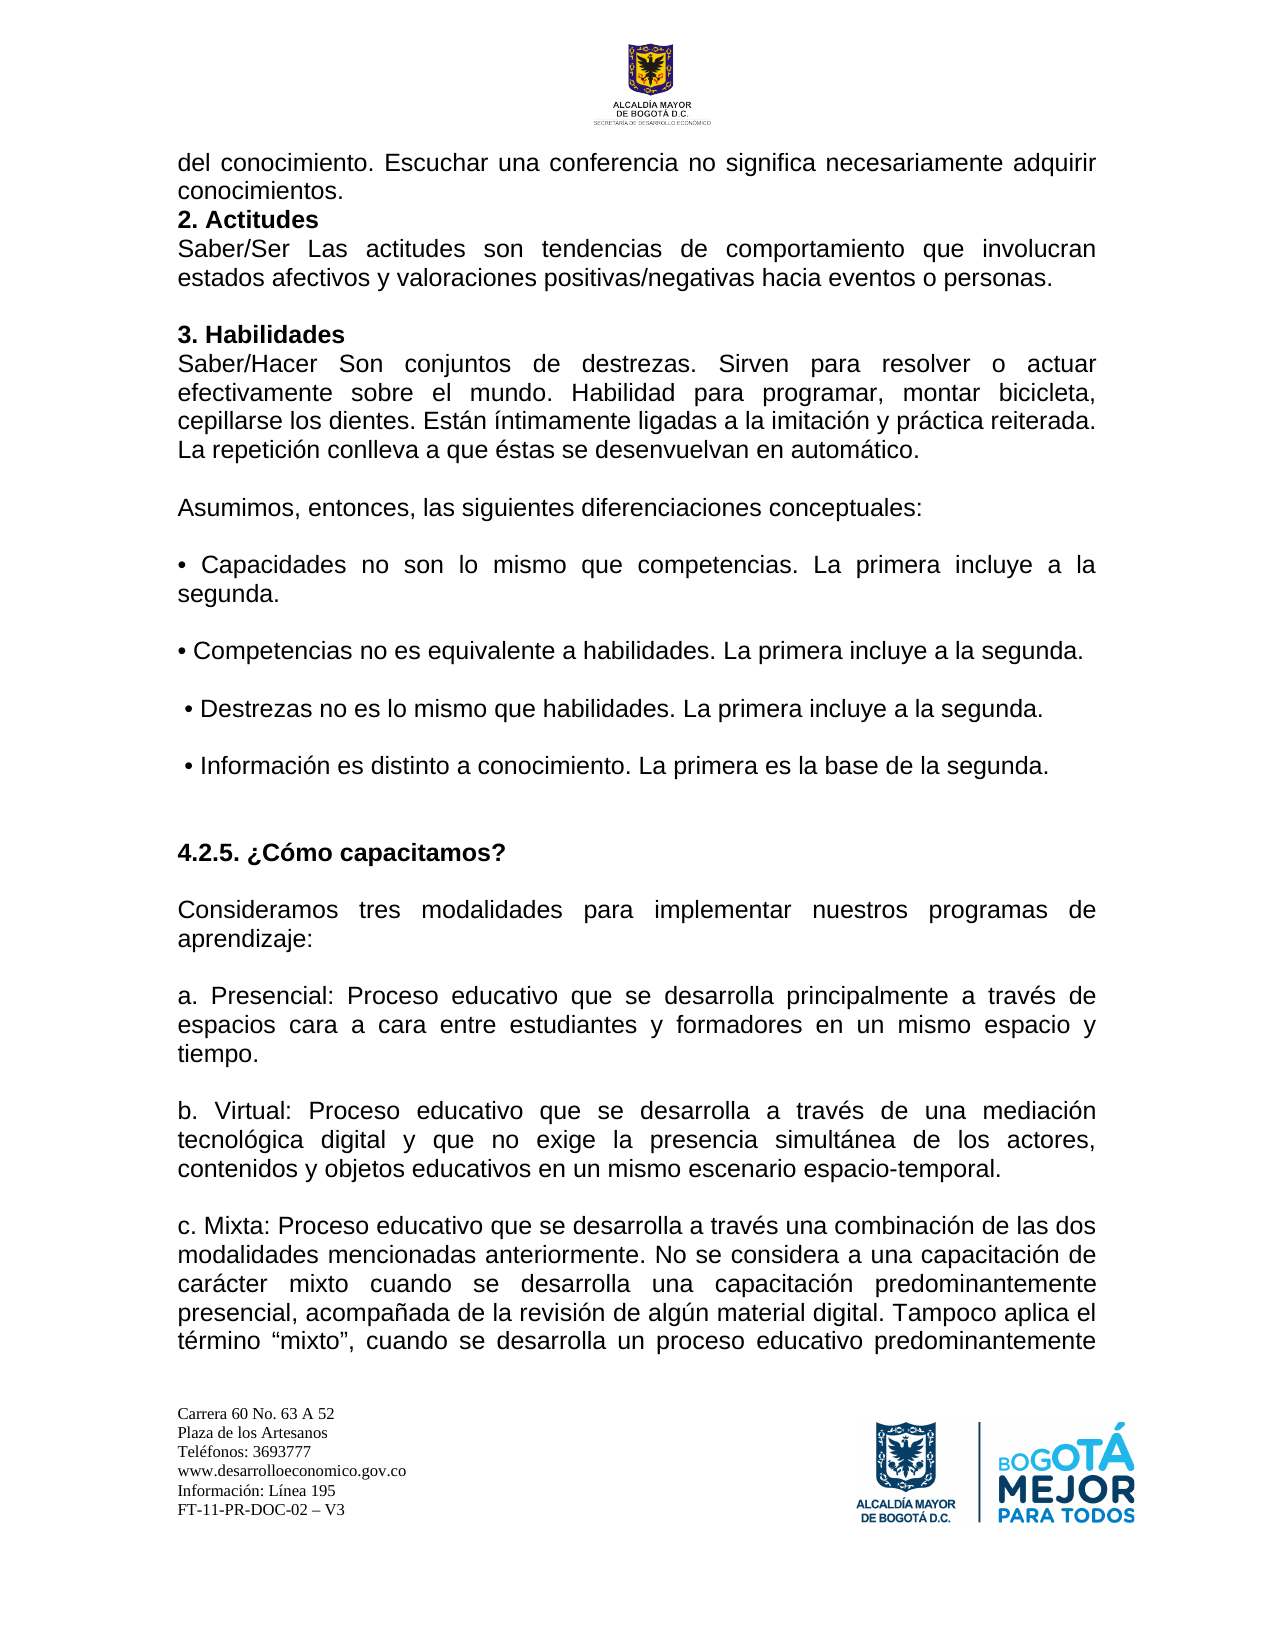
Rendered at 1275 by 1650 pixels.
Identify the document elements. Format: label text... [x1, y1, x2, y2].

text 3. Habilidades [177, 320, 1098, 349]
text • Competencias no es equivalente a habilidades. La primera incluye a la segunda. [177, 636, 1098, 665]
picture [570, 26, 730, 145]
text Consideramos tres modalidades para implementar nuestros programas de aprendizaje: [177, 895, 1098, 953]
text • Información es distinto a conocimiento. La primera es la base de la segunda. [177, 751, 1098, 780]
text Asumimos, entonces, las siguientes diferenciaciones conceptuales: [177, 493, 1098, 521]
text b. Virtual: Proceso educativo que se desarrolla a través de una mediación tecnológica digital y que no exige la presencia simultánea de los actores, contenidos y objetos educativos en un mismo escenario espacio-temporal. [177, 1096, 1098, 1183]
text Saber/Ser Las actitudes son tendencias de comportamiento que involucran estados afectivos y valoraciones positivas/negativas hacia eventos o personas. [177, 234, 1098, 291]
text 2. Actitudes [177, 205, 1098, 234]
text 4.2.5. ¿Cómo capacitamos? [177, 838, 1098, 866]
text • Destrezas no es lo mismo que habilidades. La primera incluye a la segunda. [177, 694, 1098, 723]
text Saber/Hacer Son conjuntos de destrezas. Sirven para resolver o actuar efectivamente sobre el mundo. Habilidad para programar, montar bicicleta, cepillarse los dientes. Están íntimamente ligadas a la imitación y práctica reiterada. La repetición conlleva a que éstas se desenvuelvan en automático. [177, 349, 1098, 464]
text a. Presencial: Proceso educativo que se desarrolla principalmente a través de espacios cara a cara entre estudiantes y formadores en un mismo espacio y tiempo. [177, 981, 1098, 1068]
picture [856, 1422, 1135, 1523]
text • Capacidades no son lo mismo que competencias. La primera incluye a la segunda. [177, 550, 1098, 608]
